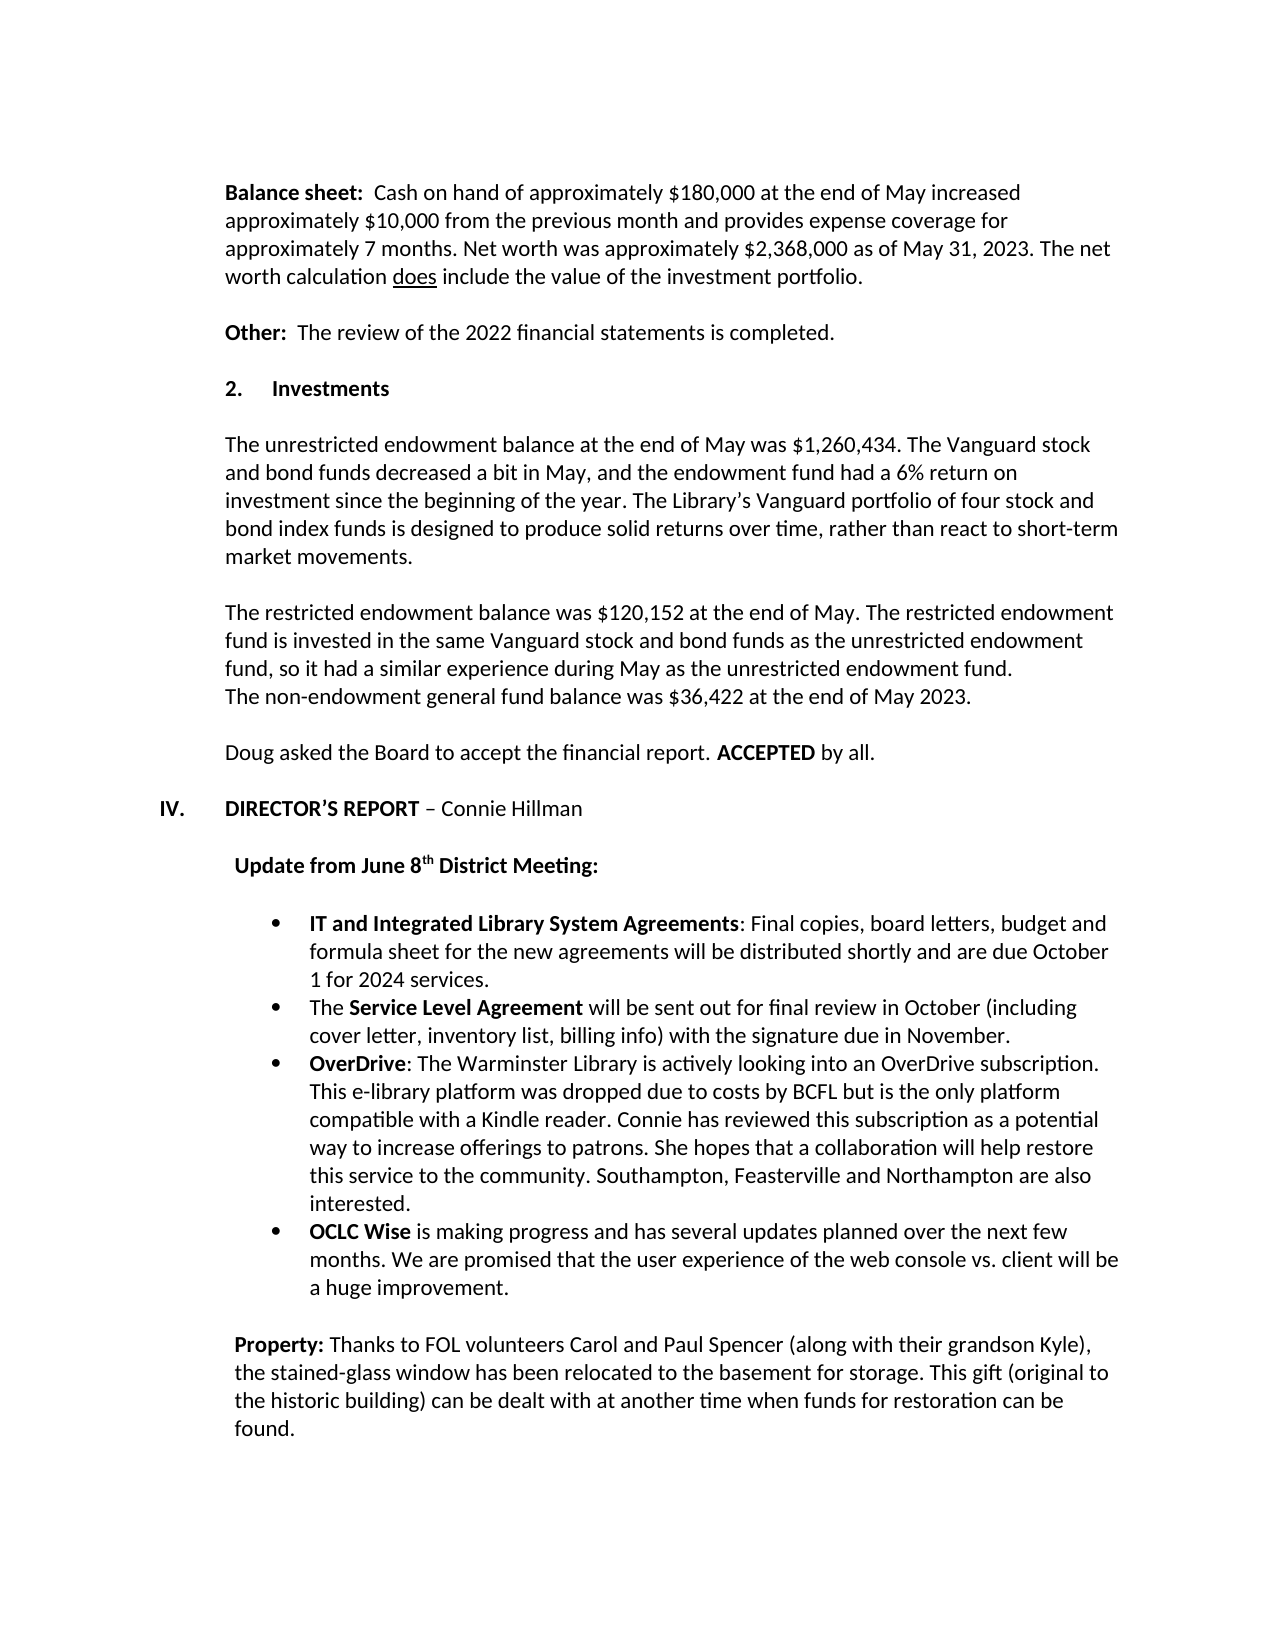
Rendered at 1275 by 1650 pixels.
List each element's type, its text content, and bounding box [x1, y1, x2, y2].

text Other: The review of the 2022 financial statements is completed. [225, 318, 1125, 346]
text The non-endowment general fund balance was $36,422 at the end of May 2023. [225, 682, 1125, 710]
list OCLC Wise is making progress and has several updates planned over the next few months. We are promised that the user experience of the web console vs. client will be a huge improvement. [272, 1304, 1125, 1389]
text Balance sheet: Cash on hand of approximately $180,000 at the end of May increased approximately $10,000 from the previous month and provides expense coverage for approximately 7 months. Net worth was approximately $2,368,000 as of May 31, 2023. The net worth calculation does include the value of the investment portfolio. [225, 178, 1125, 290]
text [234, 1418, 1125, 1474]
text The restricted endowment balance was $120,152 at the end of May. The restricted endowment fund is invested in the same Vanguard stock and bond funds as the unrestricted endowment fund, so it had a similar experience during May as the unrestricted endowment fund. [225, 598, 1125, 682]
text Update from June 8th District Meeting: [234, 852, 1125, 880]
list IT and Integrated Library System Agreements: Final copies, board letters, budget and formula sheet for the new agreements will be distributed shortly and are due October 1 for 2024 services. [272, 909, 1125, 993]
text The unrestricted endowment balance at the end of May was $1,260,434. The Vanguard stock and bond funds decreased a bit in May, and the endowment fund had a 6% return on investment since the beginning of the year. The Library’s Vanguard portfolio of four stock and bond index funds is designed to produce solid returns over time, rather than react to short-term market movements. [225, 430, 1125, 570]
text Doug asked the Board to accept the financial report. ACCEPTED by all. [225, 738, 1125, 766]
list The Service Level Agreement will be sent out for final review in October (including cover letter, inventory list, billing info) with the signature due in November. [272, 1022, 1125, 1078]
list OverDrive: The Warminster Library is actively looking into an OverDrive subscription. This e-library platform was dropped due to costs by BCFL but is the only platform compatible with a Kindle reader. Connie has reviewed this subscription as a potential way to increase offerings to patrons. She hopes that a collaboration will help restore this service to the community. Southampton, Feasterville and Northampton are also interested. [272, 1107, 1125, 1275]
list DIRECTOR’S REPORT – Connie Hillman [159, 794, 1125, 822]
list Investments [225, 374, 1125, 402]
